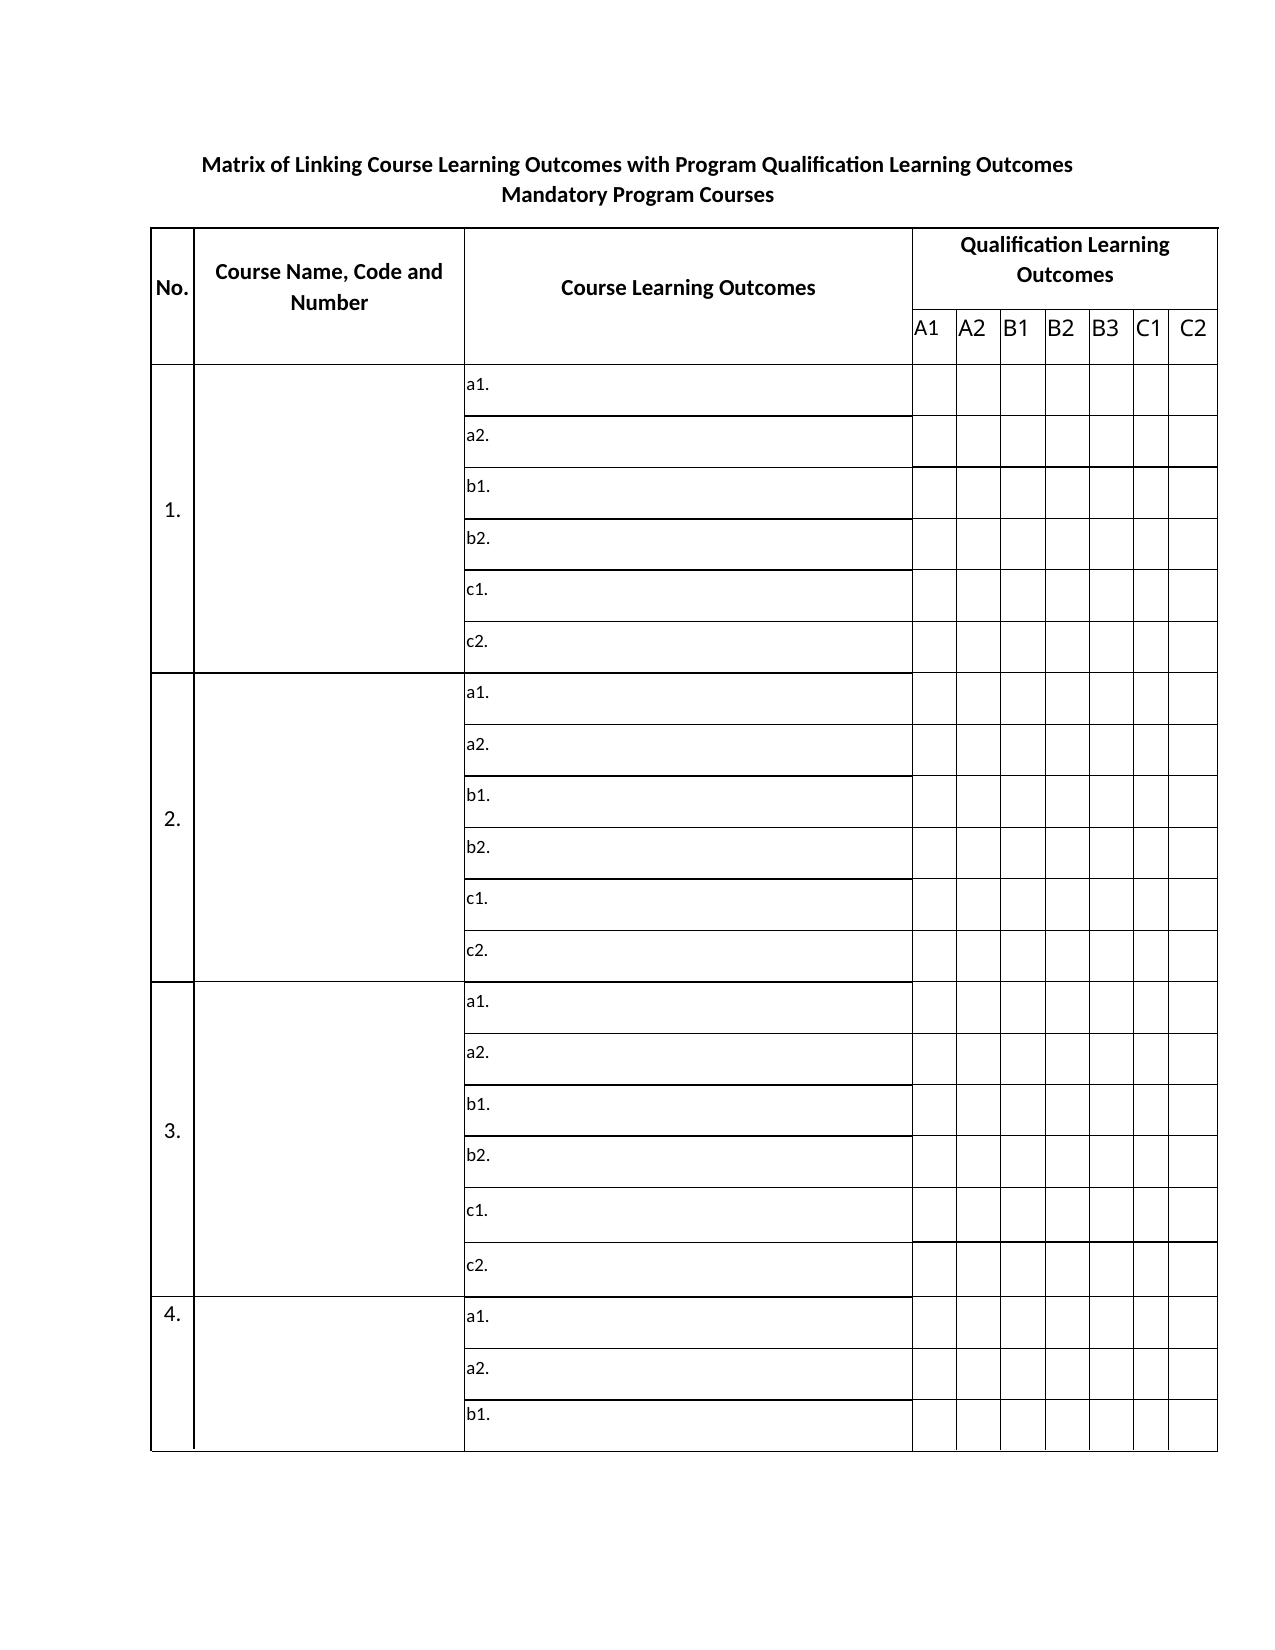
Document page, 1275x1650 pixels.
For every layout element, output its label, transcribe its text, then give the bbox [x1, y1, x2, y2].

table_cell [957, 1085, 1000, 1135]
table_cell [1001, 879, 1045, 929]
table_cell [913, 1243, 956, 1296]
table_cell [1169, 468, 1217, 518]
table_cell [1169, 673, 1217, 724]
table_cell [1089, 1400, 1134, 1451]
table_cell [957, 570, 1000, 621]
table_cell [1046, 416, 1089, 466]
table_cell [1134, 776, 1168, 827]
table_cell [1134, 622, 1168, 672]
table_cell [1046, 519, 1089, 569]
table_cell a1. [465, 674, 912, 724]
table_cell [957, 1188, 1000, 1241]
table_cell 3. [152, 983, 193, 1296]
table_cell c2. [465, 1243, 912, 1296]
table_cell [1169, 1188, 1217, 1241]
table_cell [1169, 982, 1217, 1032]
table_cell [1046, 1349, 1089, 1399]
table_cell [1090, 1297, 1133, 1348]
table_cell [1046, 673, 1089, 724]
table_cell [1046, 828, 1089, 878]
table_cell [195, 982, 464, 1296]
table_cell [913, 570, 956, 621]
table_cell [1134, 1400, 1169, 1451]
table_cell [1134, 879, 1168, 929]
table_cell [1001, 1400, 1045, 1451]
table_cell [195, 365, 464, 672]
table_cell [1001, 931, 1045, 981]
table_cell [1045, 1400, 1089, 1451]
table_cell [1046, 1243, 1089, 1296]
table_cell [1001, 828, 1045, 878]
table_cell [1090, 931, 1133, 981]
table_cell [1169, 519, 1217, 569]
table_cell B2 [1046, 310, 1089, 363]
table_cell [957, 725, 1000, 775]
table_cell [1169, 776, 1217, 827]
table_cell [1090, 570, 1133, 621]
table_cell [913, 982, 956, 1032]
table_cell [1090, 1349, 1133, 1399]
table_cell [1001, 1136, 1045, 1187]
table_cell B1 [1001, 310, 1045, 363]
table_cell a1. [465, 1298, 912, 1348]
table_cell [913, 828, 956, 878]
table_cell [195, 674, 464, 981]
table_cell [1046, 879, 1089, 929]
table_cell [1001, 1188, 1045, 1241]
table_cell [1090, 519, 1133, 569]
table_cell [1001, 725, 1045, 775]
table_cell [1169, 828, 1217, 878]
table_cell a1. [465, 983, 912, 1032]
table_cell [1134, 1188, 1168, 1241]
table_cell [1001, 416, 1045, 466]
table_cell [1090, 1034, 1133, 1084]
table_cell [1090, 776, 1133, 827]
table_cell [913, 622, 956, 672]
table_cell c1. [465, 880, 912, 929]
table_cell [1001, 1034, 1045, 1084]
table_cell [1001, 673, 1045, 724]
table_cell [1046, 1034, 1089, 1084]
table_cell [1169, 879, 1217, 929]
table_cell [1134, 931, 1168, 981]
table_cell [957, 931, 1000, 981]
table_cell [957, 776, 1000, 827]
table_cell [1046, 931, 1089, 981]
table_cell a2. [465, 1349, 912, 1399]
table_cell [957, 879, 1000, 929]
table_cell [1134, 673, 1168, 724]
table_cell [1046, 622, 1089, 672]
table_cell [913, 1136, 956, 1187]
table_cell [913, 1188, 956, 1241]
table_cell [913, 365, 956, 415]
table_cell [1134, 725, 1168, 775]
table_cell [1046, 1188, 1089, 1241]
table_cell [1090, 828, 1133, 878]
table_cell [913, 725, 956, 775]
table_cell [1090, 1188, 1133, 1241]
table_cell [957, 1136, 1000, 1187]
table_cell [1134, 416, 1168, 466]
table_cell [1046, 982, 1089, 1032]
table_cell [1090, 365, 1133, 415]
table_header Qualification Learning Outcomes [913, 229, 1217, 309]
table_cell A2 [957, 310, 1000, 363]
table_cell [1169, 1349, 1217, 1399]
table_cell [1090, 673, 1133, 724]
table_cell a2. [465, 417, 912, 466]
table_cell [1046, 365, 1089, 415]
table_cell [1090, 1243, 1133, 1296]
table_cell b1. [465, 777, 912, 827]
table_cell C2 [1169, 310, 1217, 363]
table_cell [1001, 982, 1045, 1032]
table_cell [1134, 1034, 1168, 1084]
table_cell [1001, 1085, 1045, 1135]
table_cell [194, 1297, 464, 1451]
table_cell [1169, 1243, 1217, 1296]
table_cell [1001, 622, 1045, 672]
table_cell [1169, 1136, 1217, 1187]
table_cell [1169, 1297, 1217, 1348]
table_cell a2. [465, 1034, 912, 1084]
table_cell [1134, 1136, 1168, 1187]
table_cell A1 [913, 310, 956, 363]
table_cell 2. [152, 674, 193, 981]
table_cell [1001, 570, 1045, 621]
table_cell [1169, 622, 1217, 672]
table_cell [1090, 416, 1133, 466]
table_cell [913, 673, 956, 724]
table_cell [1169, 931, 1217, 981]
table_cell [913, 1034, 956, 1084]
table_cell [1134, 365, 1168, 415]
table_cell 1. [152, 365, 193, 672]
table_cell [957, 1034, 1000, 1084]
table_cell [1090, 622, 1133, 672]
table_cell [1134, 519, 1168, 569]
table_cell b1. [465, 1401, 912, 1451]
table_cell b2. [465, 828, 912, 878]
table_cell [913, 776, 956, 827]
table_cell [1001, 1243, 1045, 1296]
table_cell [1090, 1136, 1133, 1187]
table_cell [957, 365, 1000, 415]
table_cell [957, 673, 1000, 724]
table_cell [1169, 725, 1217, 775]
table_cell [957, 622, 1000, 672]
table_cell b2. [465, 520, 912, 569]
table_cell [1134, 1243, 1168, 1296]
table_cell b2. [465, 1137, 912, 1187]
table_cell [1169, 1034, 1217, 1084]
table_cell [1046, 725, 1089, 775]
table_cell B3 [1090, 310, 1133, 363]
table_cell [1090, 725, 1133, 775]
table_cell [1046, 570, 1089, 621]
table_cell [1046, 776, 1089, 827]
table_cell [1001, 365, 1045, 415]
table_cell [913, 931, 956, 981]
table_cell [913, 1400, 957, 1451]
table_cell [1046, 468, 1089, 518]
table_cell [957, 1243, 1000, 1296]
table_cell [1134, 468, 1168, 518]
table_cell c2. [465, 622, 912, 672]
table_cell [913, 1349, 956, 1399]
table_cell a1. [465, 365, 912, 415]
table_cell [913, 468, 956, 518]
table_cell [1001, 468, 1045, 518]
table_cell [913, 1297, 956, 1348]
table_cell [1169, 570, 1217, 621]
table_cell [1134, 1349, 1168, 1399]
table_cell a2. [465, 725, 912, 775]
text Matrix of Linking Course Learning Outcomes with Program Qualification Learning Outcomes Mandatory Program Courses [150, 150, 1125, 208]
table_header Course Learning Outcomes [465, 229, 912, 363]
table_cell [1169, 365, 1217, 415]
table_cell [1001, 519, 1045, 569]
table_cell [1001, 1297, 1045, 1348]
table_cell [957, 828, 1000, 878]
table_header Course Name, Code and Number [195, 229, 464, 363]
table_cell [1001, 1349, 1045, 1399]
table_cell [1169, 1085, 1217, 1135]
table_cell [1134, 1085, 1168, 1135]
table_cell [957, 519, 1000, 569]
table_cell c2. [465, 931, 912, 981]
table_cell [957, 982, 1000, 1032]
table_cell [913, 1085, 956, 1135]
table_cell c1. [465, 1188, 912, 1241]
table_cell [957, 416, 1000, 466]
table_cell [1090, 879, 1133, 929]
table_cell [957, 468, 1000, 518]
table_cell [1090, 982, 1133, 1032]
table_cell [913, 519, 956, 569]
table_cell [957, 1349, 1000, 1399]
table_cell b1. [465, 1086, 912, 1135]
table_cell [957, 1297, 1000, 1348]
table_cell [1046, 1297, 1089, 1348]
table_cell 4. [152, 1297, 194, 1451]
table_cell [1134, 570, 1168, 621]
table_cell c1. [465, 571, 912, 621]
table_cell [913, 879, 956, 929]
table_cell [1046, 1136, 1089, 1187]
table_cell [1169, 1400, 1217, 1451]
table_cell [1046, 1085, 1089, 1135]
table_cell C1 [1134, 310, 1168, 363]
table_cell [913, 416, 956, 466]
table_cell [957, 1400, 1001, 1451]
table_cell [1134, 828, 1168, 878]
table_cell b1. [465, 468, 912, 518]
table_cell [1134, 1297, 1168, 1348]
table_cell [1134, 982, 1168, 1032]
table_cell [1001, 776, 1045, 827]
table_cell [1169, 416, 1217, 466]
table_cell [1090, 468, 1133, 518]
table_header No. [152, 229, 193, 363]
table_cell [1090, 1085, 1133, 1135]
